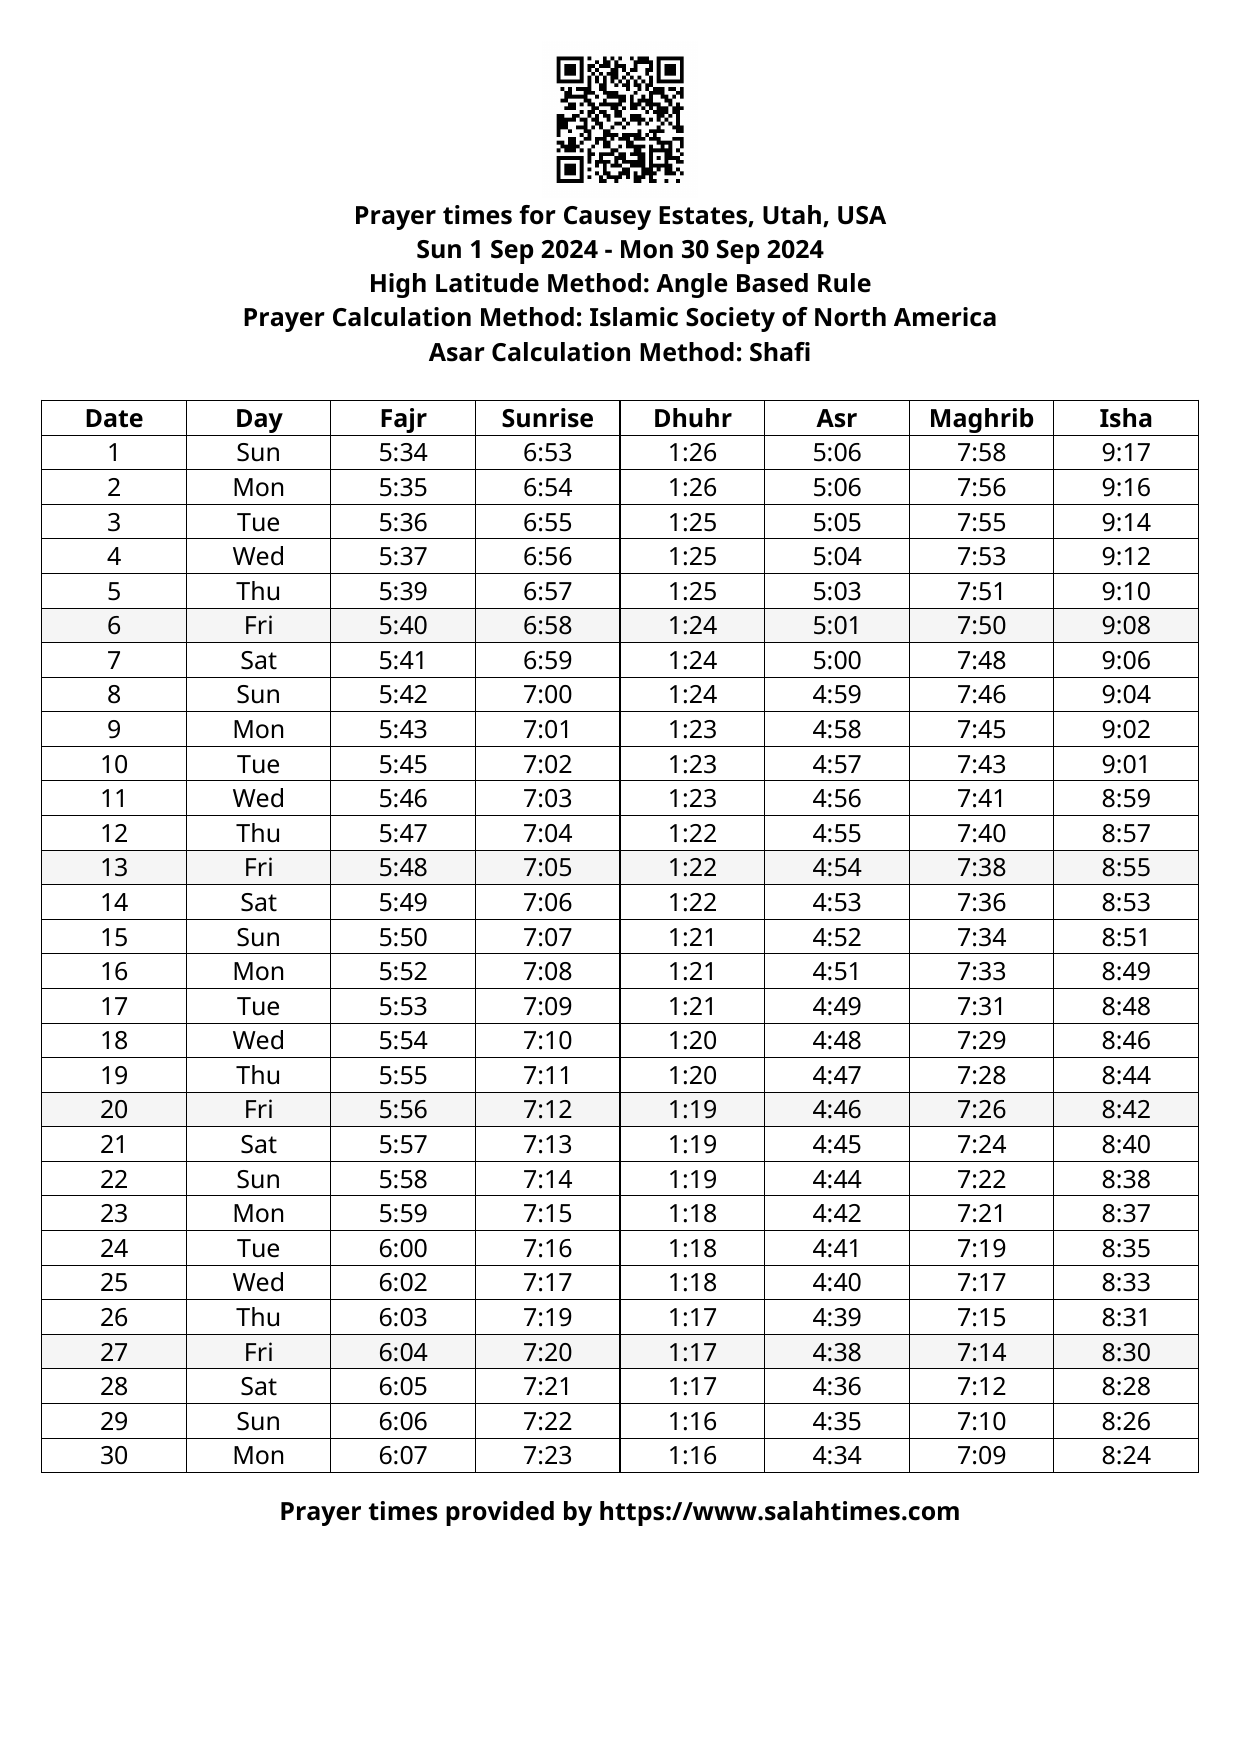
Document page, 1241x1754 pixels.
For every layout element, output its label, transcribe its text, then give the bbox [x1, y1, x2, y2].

table_cell 5:56 [331, 1093, 475, 1126]
table_cell Sat [187, 1127, 330, 1161]
table_cell 7:23 [476, 1439, 619, 1472]
table_cell 5:49 [331, 885, 475, 919]
table_cell Fri [187, 1093, 330, 1126]
table_cell 5:36 [331, 505, 475, 538]
table_cell 4:49 [765, 989, 909, 1022]
table_cell 4:57 [765, 747, 909, 780]
table_cell 7:15 [910, 1300, 1053, 1334]
table_cell 4:54 [765, 851, 909, 884]
table_cell 9:02 [1054, 712, 1198, 746]
table_cell 8:31 [1054, 1300, 1198, 1334]
table_header Asr [765, 401, 909, 434]
table_cell 5:58 [331, 1162, 475, 1195]
table_cell 7:53 [910, 539, 1053, 573]
table_cell 10 [42, 747, 186, 780]
table_cell Mon [187, 954, 330, 988]
table_cell 7:21 [910, 1196, 1053, 1230]
table_cell 9:17 [1054, 436, 1198, 469]
table_cell 5:03 [765, 574, 909, 607]
table_cell 6:56 [476, 539, 619, 573]
table_cell 4:56 [765, 781, 909, 815]
table_cell 1:23 [621, 747, 764, 780]
table_header Fajr [331, 401, 475, 434]
table_cell 18 [42, 1024, 186, 1057]
table_cell Wed [187, 539, 330, 573]
table_cell 8:33 [1054, 1266, 1198, 1299]
table_cell 7:33 [910, 954, 1053, 988]
table_cell 5:04 [765, 539, 909, 573]
table_cell 7:11 [476, 1058, 619, 1092]
table_cell 6:59 [476, 643, 619, 677]
table_cell 24 [42, 1231, 186, 1264]
table_cell 15 [42, 920, 186, 953]
table_cell 5:55 [331, 1058, 475, 1092]
table_cell 1:19 [621, 1162, 764, 1195]
table_cell 1:24 [621, 678, 764, 711]
table_cell 6:53 [476, 436, 619, 469]
table_cell 1:19 [621, 1093, 764, 1126]
table_cell Sat [187, 1369, 330, 1403]
table_cell Mon [187, 1439, 330, 1472]
table_header Isha [1054, 401, 1198, 434]
table_cell 8:49 [1054, 954, 1198, 988]
table_cell 29 [42, 1404, 186, 1437]
table_cell 1:22 [621, 816, 764, 849]
table_cell 4:42 [765, 1196, 909, 1230]
table_cell Thu [187, 816, 330, 849]
table_cell 7:08 [476, 954, 619, 988]
table_cell 4:48 [765, 1024, 909, 1057]
table_cell 7:19 [910, 1231, 1053, 1264]
table_cell 1:23 [621, 781, 764, 815]
table_cell 8:42 [1054, 1093, 1198, 1126]
table_cell 5:35 [331, 470, 475, 504]
table_cell 1:24 [621, 643, 764, 677]
table_cell 9:16 [1054, 470, 1198, 504]
table_cell 7:19 [476, 1300, 619, 1334]
table_cell Fri [187, 1335, 330, 1368]
table_cell Tue [187, 989, 330, 1022]
table_cell 8:57 [1054, 816, 1198, 849]
table_cell 5:47 [331, 816, 475, 849]
picture [542, 41, 699, 198]
table_cell Thu [187, 574, 330, 607]
table_cell Wed [187, 781, 330, 815]
table_cell 7:24 [910, 1127, 1053, 1161]
table_cell 8 [42, 678, 186, 711]
table_cell 7:45 [910, 712, 1053, 746]
table_cell 5:50 [331, 920, 475, 953]
table_cell 11 [42, 781, 186, 815]
table_cell 30 [42, 1439, 186, 1472]
table_cell 1:20 [621, 1024, 764, 1057]
table_cell 7:34 [910, 920, 1053, 953]
table_cell 4:53 [765, 885, 909, 919]
table_cell 4:36 [765, 1369, 909, 1403]
table_cell 5:05 [765, 505, 909, 538]
table_cell 1:18 [621, 1231, 764, 1264]
table_cell 6:02 [331, 1266, 475, 1299]
table_cell 5:00 [765, 643, 909, 677]
table_cell 7:56 [910, 470, 1053, 504]
table_cell Tue [187, 747, 330, 780]
table_cell 1:20 [621, 1058, 764, 1092]
table_cell 4:44 [765, 1162, 909, 1195]
table_cell 7:14 [910, 1335, 1053, 1368]
table_cell Tue [187, 1231, 330, 1264]
table_cell 7:15 [476, 1196, 619, 1230]
table_cell 4:55 [765, 816, 909, 849]
text High Latitude Method: Angle Based Rule [42, 266, 1198, 300]
table_cell 1:21 [621, 989, 764, 1022]
table_cell 8:35 [1054, 1231, 1198, 1264]
table_cell 8:53 [1054, 885, 1198, 919]
table_cell 4:38 [765, 1335, 909, 1368]
table_cell 7:29 [910, 1024, 1053, 1057]
table_cell 4 [42, 539, 186, 573]
table_cell 1:16 [621, 1439, 764, 1472]
table_cell 4:34 [765, 1439, 909, 1472]
table_cell Mon [187, 712, 330, 746]
table_cell 3 [42, 505, 186, 538]
table_cell 22 [42, 1162, 186, 1195]
table_cell 4:47 [765, 1058, 909, 1092]
table_cell 7:00 [476, 678, 619, 711]
table_cell 7:13 [476, 1127, 619, 1161]
table_cell 5:52 [331, 954, 475, 988]
text Sun 1 Sep 2024 - Mon 30 Sep 2024 [42, 232, 1198, 266]
table_cell 7:22 [476, 1404, 619, 1437]
table_cell 7:38 [910, 851, 1053, 884]
table_cell 5:59 [331, 1196, 475, 1230]
table_cell Mon [187, 470, 330, 504]
table_cell 1:17 [621, 1369, 764, 1403]
table_cell 5:06 [765, 436, 909, 469]
table_cell 21 [42, 1127, 186, 1161]
table_cell 6:57 [476, 574, 619, 607]
table_cell 5:34 [331, 436, 475, 469]
table_header Dhuhr [621, 401, 764, 434]
table_cell 5:48 [331, 851, 475, 884]
table_cell 5:37 [331, 539, 475, 573]
table_cell 14 [42, 885, 186, 919]
table_cell 6 [42, 609, 186, 642]
table_cell Thu [187, 1058, 330, 1092]
table_cell Mon [187, 1196, 330, 1230]
table_cell 25 [42, 1266, 186, 1299]
table_cell 8:51 [1054, 920, 1198, 953]
table_cell 5:45 [331, 747, 475, 780]
table_cell 6:58 [476, 609, 619, 642]
table_cell 5 [42, 574, 186, 607]
table_cell 1:25 [621, 539, 764, 573]
table_cell Tue [187, 505, 330, 538]
table_cell 1:23 [621, 712, 764, 746]
table_cell 8:59 [1054, 781, 1198, 815]
table_cell 1:18 [621, 1266, 764, 1299]
table_cell 1:26 [621, 470, 764, 504]
table_cell 8:26 [1054, 1404, 1198, 1437]
table_cell 7:20 [476, 1335, 619, 1368]
table_cell 7:22 [910, 1162, 1053, 1195]
table_cell 9 [42, 712, 186, 746]
table_cell 7:05 [476, 851, 619, 884]
table_cell 7:14 [476, 1162, 619, 1195]
table_header Sunrise [476, 401, 619, 434]
table_cell Wed [187, 1266, 330, 1299]
table_cell Wed [187, 1024, 330, 1057]
table_cell 8:24 [1054, 1439, 1198, 1472]
table_cell Fri [187, 851, 330, 884]
table_cell 6:00 [331, 1231, 475, 1264]
table_cell 5:42 [331, 678, 475, 711]
table_cell Sun [187, 1162, 330, 1195]
table_cell 1:17 [621, 1335, 764, 1368]
table_cell 8:55 [1054, 851, 1198, 884]
table_cell 7 [42, 643, 186, 677]
table_cell 7:55 [910, 505, 1053, 538]
table_cell 6:55 [476, 505, 619, 538]
table_header Day [187, 401, 330, 434]
table_cell 7:07 [476, 920, 619, 953]
table_cell 7:09 [910, 1439, 1053, 1472]
table_cell 7:12 [476, 1093, 619, 1126]
table_cell 5:40 [331, 609, 475, 642]
table_cell 7:48 [910, 643, 1053, 677]
table_cell 5:01 [765, 609, 909, 642]
table_cell 7:28 [910, 1058, 1053, 1092]
table_cell 4:45 [765, 1127, 909, 1161]
table_cell Thu [187, 1300, 330, 1334]
table_cell 13 [42, 851, 186, 884]
table_cell 26 [42, 1300, 186, 1334]
table_cell 1:19 [621, 1127, 764, 1161]
table_cell 7:09 [476, 989, 619, 1022]
table_cell 8:46 [1054, 1024, 1198, 1057]
table_header Date [42, 401, 186, 434]
table_cell 7:04 [476, 816, 619, 849]
table_cell 7:10 [910, 1404, 1053, 1437]
table_cell 1:21 [621, 954, 764, 988]
table_cell 9:14 [1054, 505, 1198, 538]
table_cell 4:35 [765, 1404, 909, 1437]
table_cell 1:22 [621, 851, 764, 884]
text Prayer times for Causey Estates, Utah, USA [42, 198, 1198, 232]
table_cell 5:53 [331, 989, 475, 1022]
table_cell 7:31 [910, 989, 1053, 1022]
table_cell 7:26 [910, 1093, 1053, 1126]
table_cell 6:03 [331, 1300, 475, 1334]
table_cell 8:38 [1054, 1162, 1198, 1195]
table_cell 6:05 [331, 1369, 475, 1403]
table_cell 7:12 [910, 1369, 1053, 1403]
table_cell Fri [187, 609, 330, 642]
table_cell 8:40 [1054, 1127, 1198, 1161]
text Prayer times provided by https://www.salahtimes.com [42, 1494, 1198, 1528]
table_cell 8:30 [1054, 1335, 1198, 1368]
table_cell 6:07 [331, 1439, 475, 1472]
table_cell 16 [42, 954, 186, 988]
table_cell 6:54 [476, 470, 619, 504]
table_cell 5:41 [331, 643, 475, 677]
table_cell 28 [42, 1369, 186, 1403]
table_cell 9:10 [1054, 574, 1198, 607]
table_cell 23 [42, 1196, 186, 1230]
table_cell 9:01 [1054, 747, 1198, 780]
table_cell Sun [187, 920, 330, 953]
table_cell 1:16 [621, 1404, 764, 1437]
table_cell 1:21 [621, 920, 764, 953]
table_cell Sun [187, 436, 330, 469]
text Asar Calculation Method: Shafi [42, 334, 1198, 368]
table_cell 7:17 [910, 1266, 1053, 1299]
table_cell 12 [42, 816, 186, 849]
table_cell 1:25 [621, 574, 764, 607]
table_cell 20 [42, 1093, 186, 1126]
table_cell 9:12 [1054, 539, 1198, 573]
table_cell 4:59 [765, 678, 909, 711]
table_cell 8:37 [1054, 1196, 1198, 1230]
table_cell 5:39 [331, 574, 475, 607]
table_cell 7:50 [910, 609, 1053, 642]
table_cell 7:51 [910, 574, 1053, 607]
table_cell Sat [187, 885, 330, 919]
table_cell Sat [187, 643, 330, 677]
table_cell 7:58 [910, 436, 1053, 469]
table_cell 4:46 [765, 1093, 909, 1126]
table_header Maghrib [910, 401, 1053, 434]
table_cell 4:40 [765, 1266, 909, 1299]
table_cell 9:06 [1054, 643, 1198, 677]
table_cell Sun [187, 678, 330, 711]
table_cell 7:03 [476, 781, 619, 815]
table_cell 5:54 [331, 1024, 475, 1057]
table_cell 4:51 [765, 954, 909, 988]
table_cell 1:17 [621, 1300, 764, 1334]
table_cell 8:28 [1054, 1369, 1198, 1403]
table_cell Sun [187, 1404, 330, 1437]
table_cell 6:04 [331, 1335, 475, 1368]
table_cell 9:04 [1054, 678, 1198, 711]
table_cell 4:58 [765, 712, 909, 746]
table_cell 5:06 [765, 470, 909, 504]
table_cell 17 [42, 989, 186, 1022]
table_cell 1:18 [621, 1196, 764, 1230]
table_cell 7:41 [910, 781, 1053, 815]
table_cell 7:40 [910, 816, 1053, 849]
table_cell 27 [42, 1335, 186, 1368]
table_cell 7:16 [476, 1231, 619, 1264]
table_cell 1:24 [621, 609, 764, 642]
table_cell 7:21 [476, 1369, 619, 1403]
table_cell 7:43 [910, 747, 1053, 780]
table_cell 2 [42, 470, 186, 504]
table_cell 7:46 [910, 678, 1053, 711]
table_cell 8:44 [1054, 1058, 1198, 1092]
table_cell 1 [42, 436, 186, 469]
table_cell 19 [42, 1058, 186, 1092]
table_cell 7:06 [476, 885, 619, 919]
table_cell 4:52 [765, 920, 909, 953]
table_cell 5:46 [331, 781, 475, 815]
table_cell 1:25 [621, 505, 764, 538]
table_cell 9:08 [1054, 609, 1198, 642]
table_cell 7:02 [476, 747, 619, 780]
table_cell 4:39 [765, 1300, 909, 1334]
table_cell 6:06 [331, 1404, 475, 1437]
table_cell 1:26 [621, 436, 764, 469]
table_cell 1:22 [621, 885, 764, 919]
table_cell 5:57 [331, 1127, 475, 1161]
table_cell 4:41 [765, 1231, 909, 1264]
table_cell 7:01 [476, 712, 619, 746]
table_cell 7:10 [476, 1024, 619, 1057]
table_cell 8:48 [1054, 989, 1198, 1022]
table_cell 5:43 [331, 712, 475, 746]
table_cell 7:36 [910, 885, 1053, 919]
table_cell 7:17 [476, 1266, 619, 1299]
text Prayer Calculation Method: Islamic Society of North America [42, 300, 1198, 334]
